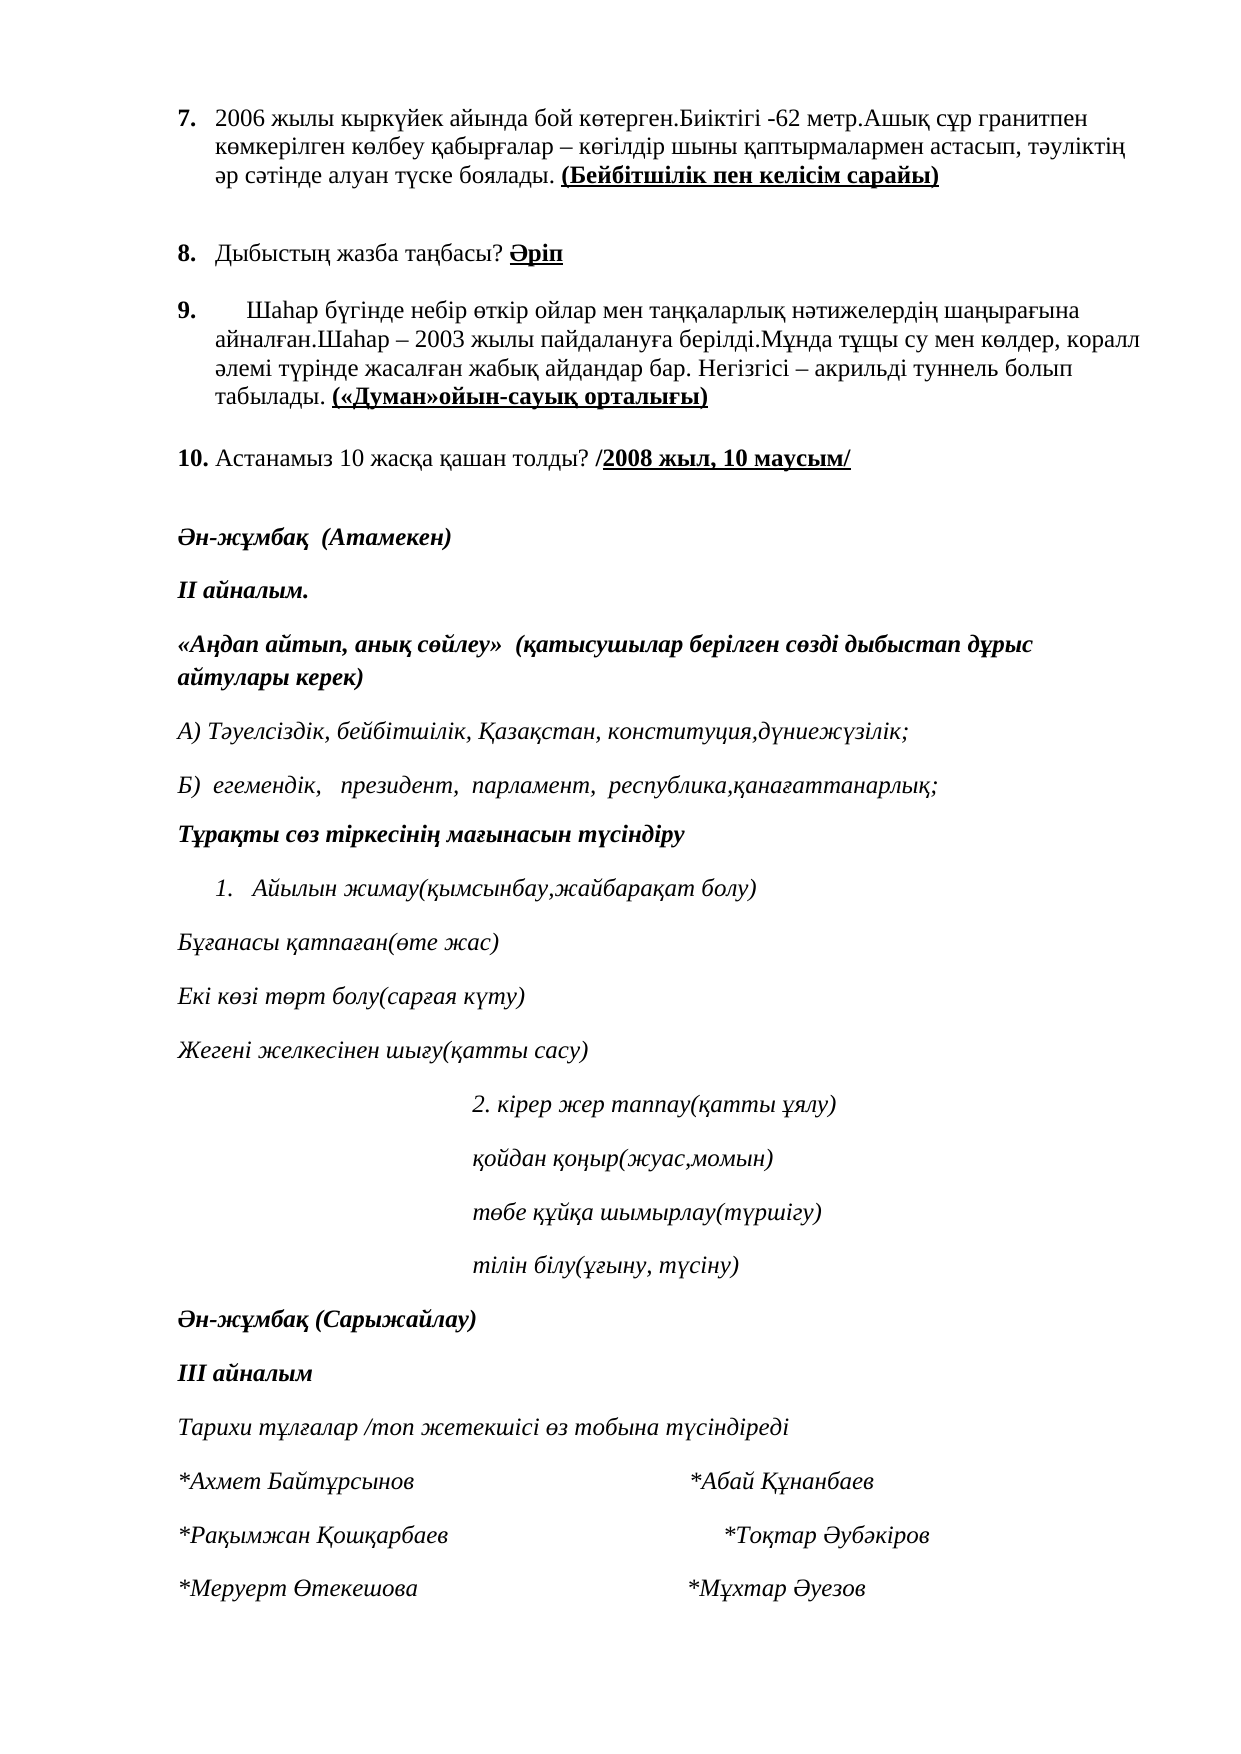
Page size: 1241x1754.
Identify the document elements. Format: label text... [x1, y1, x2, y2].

text Тұрақты сөз тіркесінің мағынасын түсіндіру [177, 819, 1152, 848]
text Бұғанасы қатпаған(өте жас) [177, 927, 1152, 956]
text Жегені желкесінен шығу(қатты сасу) [177, 1035, 1152, 1064]
list 2006 жылы кыркүйек айында бой көтерген.Биіктігі -62 метр.Ашық сұр гранитпен көмкерілген көлбеу қабырғалар – көгілдір шыны қаптырмалармен астасып, тәуліктің әр сәтінде алуан түске боялады. (Бейбітшілік пен келісім сарайы) [177, 103, 1152, 189]
text Тарихи тұлғалар /топ жетекшісі өз тобына түсіндіреді [177, 1412, 1152, 1441]
list Дыбыстың жазба таңбасы? Әріп [177, 238, 1152, 267]
text тілін білу(ұғыну, түсіну) [177, 1250, 1152, 1279]
text ІІ айналым. [177, 575, 1152, 604]
text ІІІ айналым [177, 1358, 1152, 1387]
text Ән-жұмбақ (Сарыжайлау) [177, 1304, 1152, 1333]
text *Ахмет Байтұрсынов *Абай Құнанбаев [177, 1466, 1152, 1494]
text «Аңдап айтып, анық сөйлеу» (қатысушылар берілген сөзді дыбыстап дұрыс айтулары керек) [177, 629, 1152, 691]
text Екі көзі төрт болу(сарғая күту) [177, 981, 1152, 1010]
text *Рақымжан Қошқарбаев *Тоқтар Әубәкіров [177, 1520, 1152, 1548]
list Астанамыз 10 жасқа қашан толды? /2008 жыл, 10 маусым/ [177, 443, 1152, 472]
text Ән-жұмбақ (Атамекен) [177, 522, 1152, 550]
text 2. кірер жер таппау(қатты ұялу) [428, 1089, 1152, 1118]
list Айылын жимау(қымсынбау,жайбарақат болу) [215, 873, 1152, 902]
text А) Тәуелсіздік, бейбітшілік, Қазақстан, конституция,дүниежүзілік; [177, 716, 1152, 745]
text төбе құйқа шымырлау(түршігу) [177, 1197, 1152, 1225]
text *Меруерт Өтекешова *Мұхтар Әуезов [177, 1573, 1152, 1602]
text Б) егемендік, президент, парламент, республика,қанағаттанарлық; [177, 770, 1152, 799]
list Шаһар бүгінде небір өткір ойлар мен таңқаларлық нәтижелердің шаңырағына айналған.Шаһар – 2003 жылы пайдалануға берілді.Мұнда тұщы су мен көлдер, коралл әлемі түрінде жасалған жабық айдандар бар. Негізгісі – акрильді туннель болып табылады. («Думан»ойын-сауық орталығы) [177, 295, 1152, 410]
text қойдан қоңыр(жуас,момын) [177, 1143, 1152, 1171]
